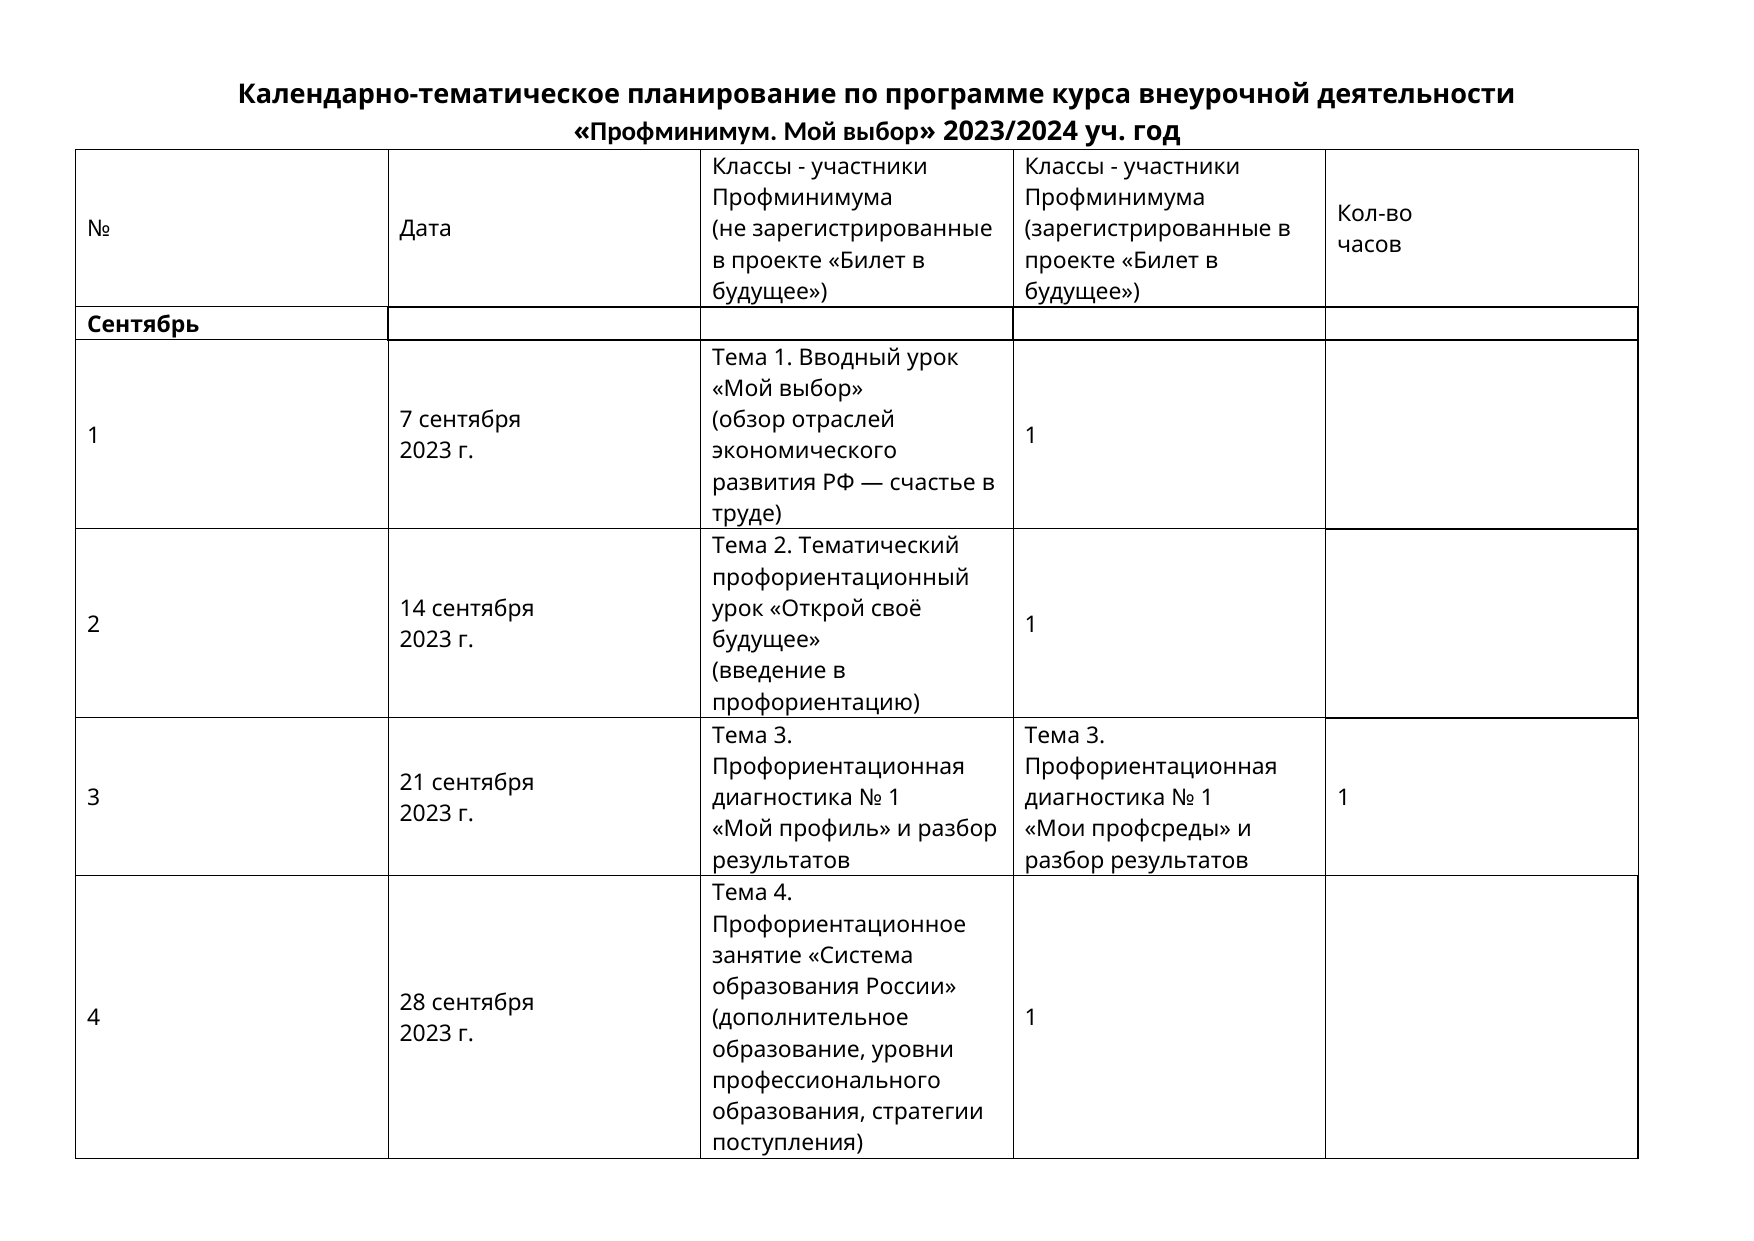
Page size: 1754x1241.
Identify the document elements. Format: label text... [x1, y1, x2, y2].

table_cell 1 [1014, 529, 1325, 717]
table_cell 7 сентября 2023 г. [389, 341, 700, 528]
table_cell [389, 308, 700, 339]
table_cell [1014, 308, 1325, 339]
table_header Классы - участники Профминимума (зарегистрированные в проекте «Билет в будущее») [1014, 150, 1325, 306]
table_cell 1 [1014, 876, 1325, 1158]
table_header Классы - участники Профминимума (не зарегистрированные в проекте «Билет в будущее») [701, 150, 1013, 306]
table_cell [701, 308, 1012, 339]
table_cell Тема 2. Тематический профориентационный урок «Открой своё будущее» (введение в профориентацию) [701, 529, 1013, 717]
text Календарно-тематическое планирование по программе курса внеурочной деятельности «Профминимум. Мой выбор» 2023/2024 уч. год [75, 75, 1679, 149]
table_header Кол-во часов [1326, 150, 1638, 306]
table_cell Тема 1. Вводный урок «Мой выбор» (обзор отраслей экономического развития РФ — счастье в труде) [701, 341, 1013, 528]
table_cell Сентябрь [76, 307, 387, 339]
table_cell 1 [1014, 341, 1325, 528]
table_cell [1326, 530, 1637, 717]
table_cell 14 сентября 2023 г. [389, 529, 700, 717]
table_cell [1326, 876, 1637, 1158]
table_cell 1 [76, 340, 388, 528]
table_cell Тема 3. Профориентационная диагностика № 1 «Мой профиль» и разбор результатов [701, 718, 1013, 875]
table_cell 21 сентября 2023 г. [389, 718, 700, 875]
table_header № [76, 150, 388, 306]
table_cell 28 сентября 2023 г. [389, 876, 700, 1158]
table_header Дата [389, 150, 700, 306]
table_cell 3 [76, 718, 388, 875]
table_cell [1326, 341, 1637, 528]
table_cell 4 [76, 876, 388, 1158]
table_cell 1 [1326, 719, 1638, 875]
table_cell 2 [76, 529, 388, 717]
table_cell Тема 3. Профориентационная диагностика № 1 «Мои профсреды» и разбор результатов [1014, 718, 1325, 875]
table_cell [1326, 308, 1637, 339]
table_cell Тема 4. Профориентационное занятие «Система образования России» (дополнительное образование, уровни профессионального образования, стратегии поступления) [701, 876, 1013, 1158]
